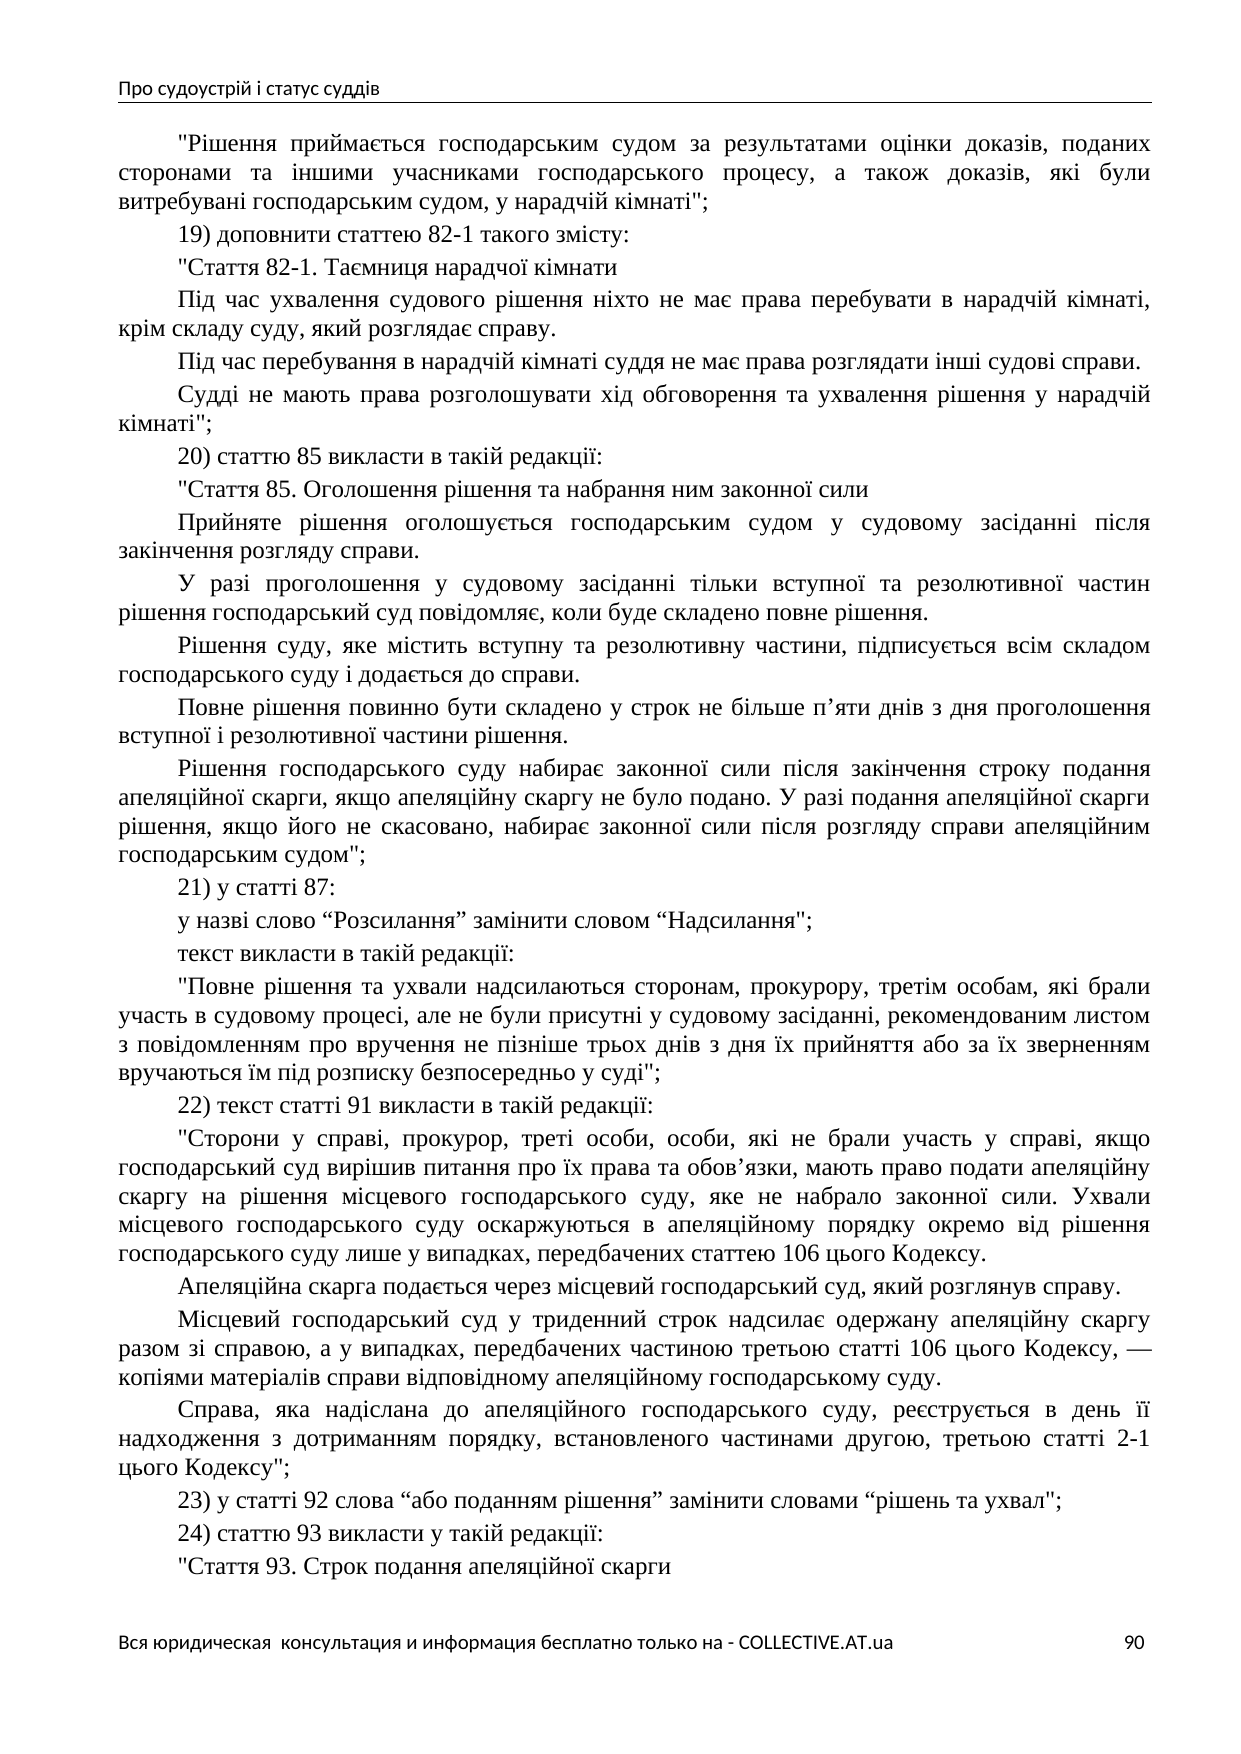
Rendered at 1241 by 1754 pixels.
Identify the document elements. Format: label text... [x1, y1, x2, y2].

text Під час перебування в нарадчій кімнаті суддя не має права розглядати інші судові справи. [118, 346, 1152, 375]
text 24) статтю 93 викласти у такій редакції: [118, 1518, 1152, 1547]
text "Сторони у справі, прокурор, треті особи, особи, які не брали участь у справі, якщо господарський суд вирішив питання про їх права та обов’язки, мають право подати апеляційну скаргу на рішення місцевого господарського суду, яке не набрало законної сили. Ухвали місцевого господарського суду оскаржуються в апеляційному порядку окремо від рішення господарського суду лише у випадках, передбачених статтею 106 цього Кодексу. [118, 1123, 1152, 1267]
text 21) у статті 87: [118, 872, 1152, 901]
text текст викласти в такій редакції: [118, 938, 1152, 967]
text "Стаття 85. Оголошення рішення та набрання ним законної сили [118, 474, 1152, 502]
text Апеляційна скарга подається через місцевий господарський суд, який розглянув справу. [118, 1271, 1152, 1300]
text 23) у статті 92 слова “або поданням рішення” замінити словами “рішень та ухвал"; [118, 1485, 1152, 1514]
text 19) доповнити статтею 82-1 такого змісту: [118, 219, 1152, 247]
text Судді не мають права розголошувати хід обговорення та ухвалення рішення у нарадчій кімнаті"; [118, 379, 1152, 437]
text "Стаття 82-1. Таємниця нарадчої кімнати [118, 252, 1152, 280]
text Місцевий господарський суд у триденний строк надсилає одержану апеляційну скаргу разом зі справою, а у випадках, передбачених частиною третьою статті 106 цього Кодексу, — копіями матеріалів справи відповідному апеляційному господарському суду. [118, 1304, 1152, 1390]
text Прийняте рішення оголошується господарським судом у судовому засіданні після закінчення розгляду справи. [118, 507, 1152, 564]
text Рішення господарського суду набирає законної сили після закінчення строку подання апеляційної скарги, якщо апеляційну скаргу не було подано. У разі подання апеляційної скарги рішення, якщо його не скасовано, набирає законної сили після розгляду справи апеляційним господарським судом"; [118, 753, 1152, 868]
text Рішення суду, яке містить вступну та резолютивну частини, підписується всім складом господарського суду і додається до справи. [118, 630, 1152, 687]
text Справа, яка надіслана до апеляційного господарського суду, реєструється в день її надходження з дотриманням порядку, встановленого частинами другою, третьою статті 2-1 цього Кодексу"; [118, 1394, 1152, 1481]
text 20) статтю 85 викласти в такій редакції: [118, 441, 1152, 469]
text У разі проголошення у судовому засіданні тільки вступної та резолютивної частин рішення господарський суд повідомляє, коли буде складено повне рішення. [118, 568, 1152, 626]
text "Рішення приймається господарським судом за результатами оцінки доказів, поданих сторонами та іншими учасниками господарського процесу, а також доказів, які були витребувані господарським судом, у нарадчій кімнаті"; [118, 128, 1152, 214]
text "Стаття 93. Строк подання апеляційної скарги [118, 1551, 1152, 1579]
text 22) текст статті 91 викласти в такій редакції: [118, 1090, 1152, 1119]
text Повне рішення повинно бути складено у строк не більше п’яти днів з дня проголошення вступної і резолютивної частини рішення. [118, 692, 1152, 749]
text Під час ухвалення судового рішення ніхто не має права перебувати в нарадчій кімнаті, крім складу суду, який розглядає справу. [118, 284, 1152, 342]
text у назві слово “Розсилання” замінити словом “Надсилання"; [118, 905, 1152, 934]
text "Повне рішення та ухвали надсилаються сторонам, прокурору, третім особам, які брали участь в судовому процесі, але не були присутні у судовому засіданні, рекомендованим листом з повідомленням про вручення не пізніше трьох днів з дня їх прийняття або за їх зверненням вручаються їм під розписку безпосередньо у суді"; [118, 971, 1152, 1086]
